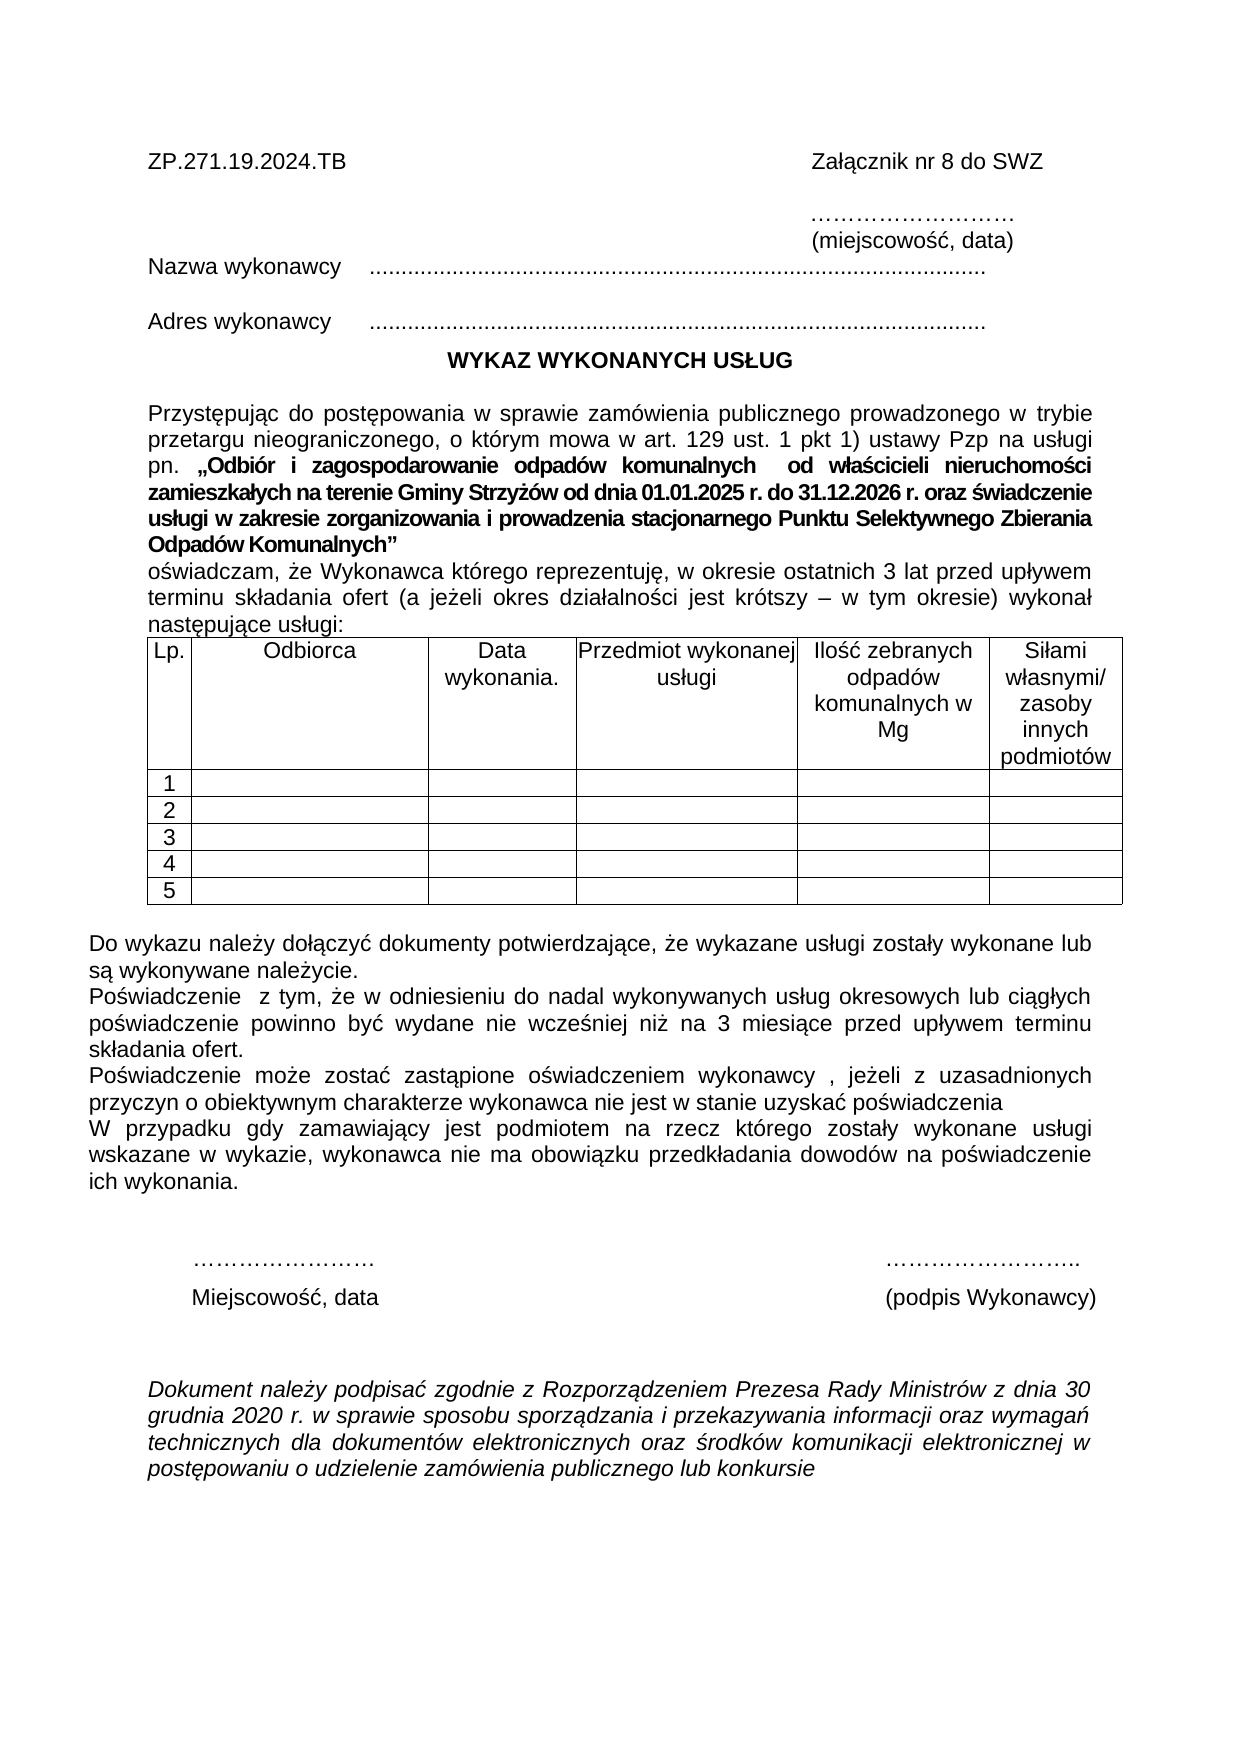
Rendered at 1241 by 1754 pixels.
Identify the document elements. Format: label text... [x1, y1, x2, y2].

table_cell [990, 878, 1122, 903]
table_cell [990, 770, 1122, 796]
text ZP.271.19.2024.TB Załącznik nr 8 do SWZ [148, 148, 1093, 174]
table_cell [192, 797, 428, 823]
table_cell [192, 851, 428, 877]
table_cell [192, 878, 428, 903]
table_cell [577, 851, 797, 877]
table_cell [798, 770, 989, 796]
text Adres wykonawcy ................................................................................................. [148, 308, 1093, 334]
table_cell [990, 824, 1122, 850]
table_cell [798, 824, 989, 850]
table_cell [577, 824, 797, 850]
table_cell [192, 770, 428, 796]
table_cell [429, 824, 576, 850]
table_header Data wykonania. [429, 638, 576, 769]
table_cell [429, 770, 576, 796]
table_cell [577, 878, 797, 903]
text oświadczam, że Wykonawca którego reprezentuję, w okresie ostatnich 3 lat przed upływem terminu składania ofert (a jeżeli okres działalności jest krótszy – w tym okresie) wykonał następujące usługi: [148, 558, 1093, 637]
table_cell 1 [148, 770, 191, 796]
table_header Przedmiot wykonanej usługi [577, 638, 797, 769]
text Nazwa wykonawcy ................................................................................................. [148, 253, 1093, 279]
text Przystępując do postępowania w sprawie zamówienia publicznego prowadzonego w trybie przetargu nieograniczonego, o którym mowa w art. 129 ust. 1 pkt 1) ustawy Pzp na usługi pn. „Odbiór i zagospodarowanie odpadów komunalnych od właścicieli nieruchomości zamieszkałych na terenie Gminy Strzyżów od dnia 01.01.2025 r. do 31.12.2026 r. oraz świadczenie usługi w zakresie zorganizowania i prowadzenia stacjonarnego Punktu Selektywnego Zbierania Odpadów Komunalnych” [148, 400, 1093, 558]
table_cell [798, 878, 989, 903]
table_cell [990, 851, 1122, 877]
table_cell [429, 797, 576, 823]
table_cell [798, 797, 989, 823]
table_header Lp. [148, 638, 191, 769]
text (miejscowość, data) [148, 227, 1093, 253]
table_header Siłami własnymi/ zasoby innych podmiotów [990, 638, 1122, 769]
table_cell 4 [148, 851, 191, 877]
table_cell [429, 851, 576, 877]
text Do wykazu należy dołączyć dokumenty potwierdzające, że wykazane usługi zostały wykonane lub są wykonywane należycie. [88, 930, 1093, 983]
table_cell 2 [148, 797, 191, 823]
table_cell 3 [148, 824, 191, 850]
table_cell [429, 878, 576, 903]
text W przypadku gdy zamawiający jest podmiotem na rzecz którego zostały wykonane usługi wskazane w wykazie, wykonawca nie ma obowiązku przedkładania dowodów na poświadczenie ich wykonania. [88, 1115, 1093, 1194]
text Poświadczenie z tym, że w odniesieniu do nadal wykonywanych usług okresowych lub ciągłych poświadczenie powinno być wydane nie wcześniej niż na 3 miesiące przed upływem terminu składania ofert. [88, 983, 1093, 1062]
text Dokument należy podpisać zgodnie z Rozporządzeniem Prezesa Rady Ministrów z dnia 30 grudnia 2020 r. w sprawie sposobu sporządzania i przekazywania informacji oraz wymagań technicznych dla dokumentów elektronicznych oraz środków komunikacji elektronicznej w postępowaniu o udzielenie zamówienia publicznego lub konkursie [148, 1376, 1093, 1481]
table_cell [192, 824, 428, 850]
text WYKAZ WYKONANYCH USŁUG [148, 347, 1093, 373]
table_cell [798, 851, 989, 877]
table_cell [990, 797, 1122, 823]
table_cell [577, 797, 797, 823]
table_header Odbiorca [192, 638, 428, 769]
table_header Ilość zebranych odpadów komunalnych w Mg [798, 638, 989, 769]
table_cell 5 [148, 878, 191, 903]
table_cell [577, 770, 797, 796]
text …………………… …………………….. [148, 1245, 1107, 1272]
text Poświadczenie może zostać zastąpione oświadczeniem wykonawcy , jeżeli z uzasadnionych przyczyn o obiektywnym charakterze wykonawca nie jest w stanie uzyskać poświadczenia [88, 1062, 1093, 1115]
text ……………………… [148, 200, 1093, 227]
text Miejscowość, data (podpis Wykonawcy) [185, 1284, 1107, 1311]
